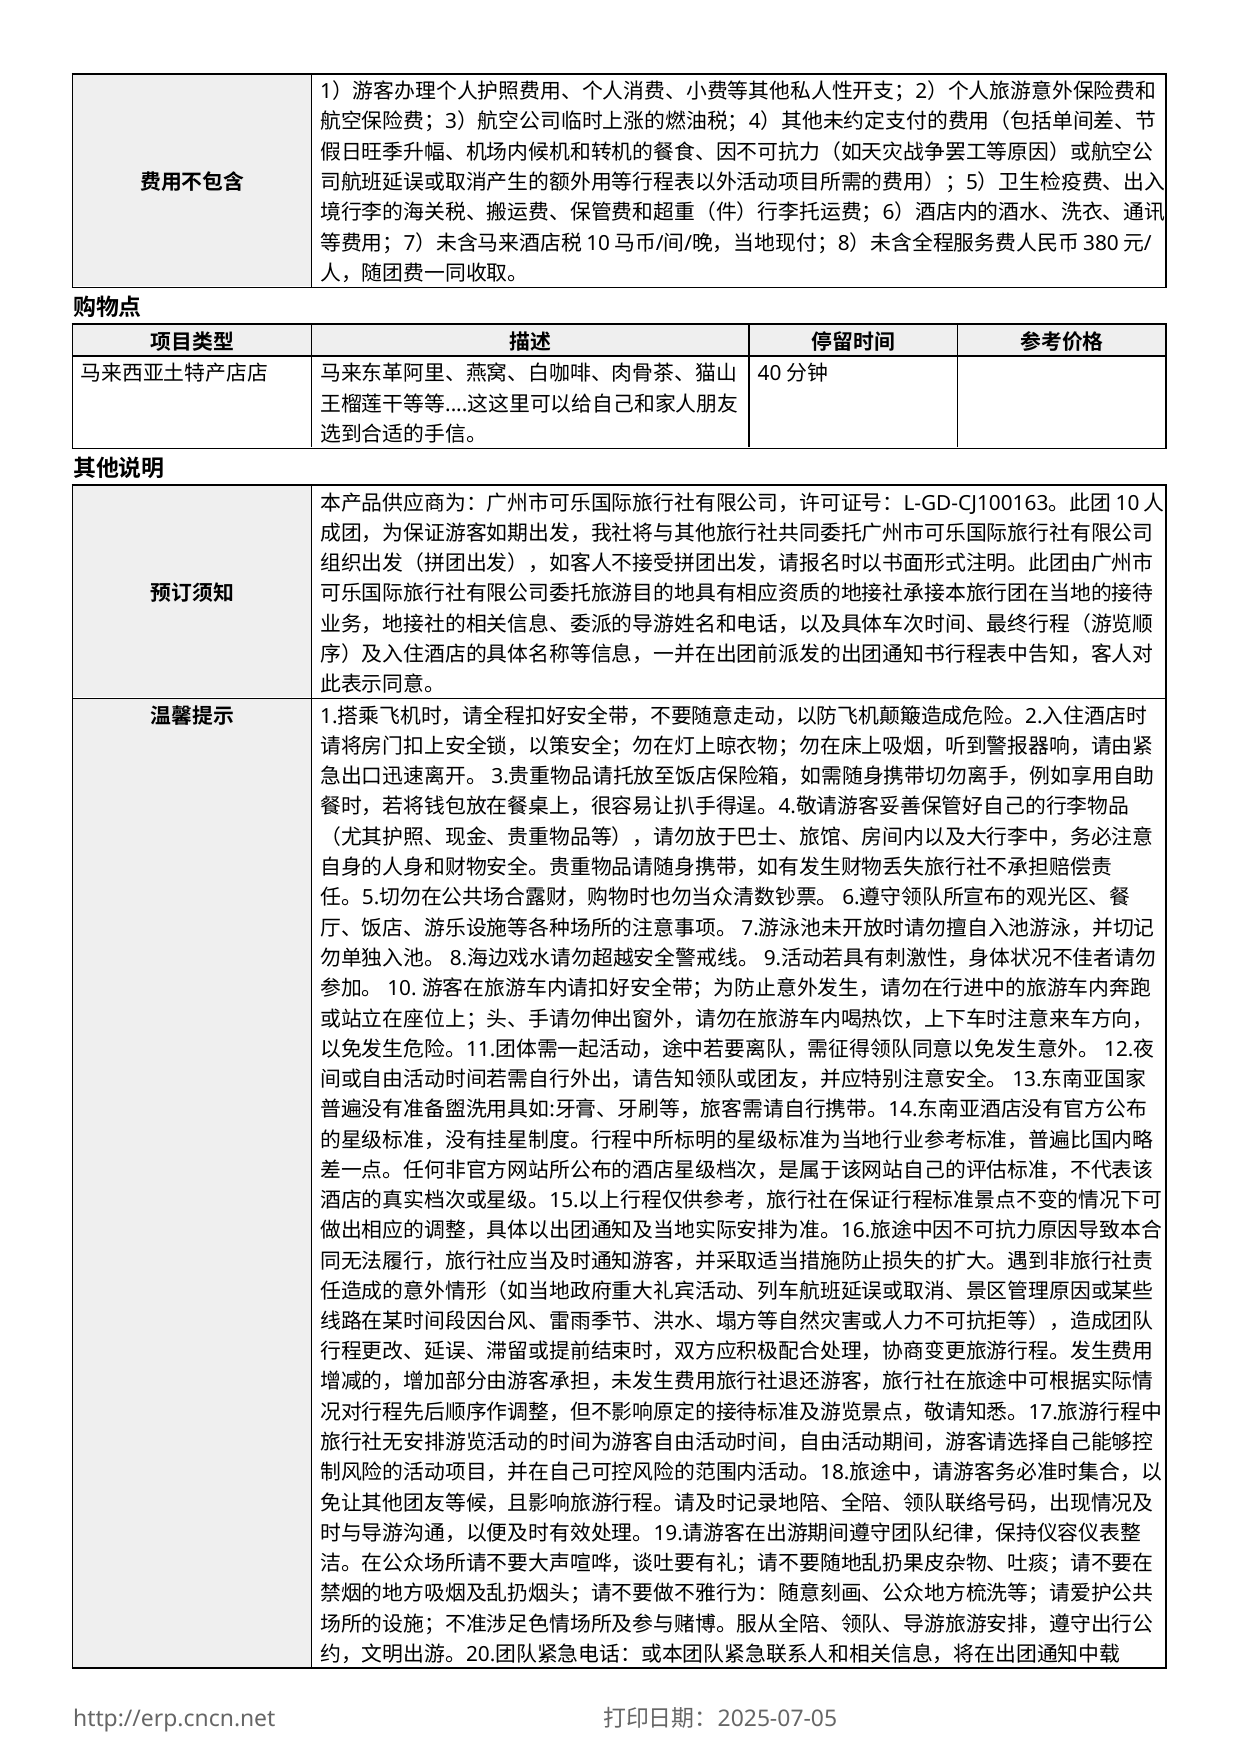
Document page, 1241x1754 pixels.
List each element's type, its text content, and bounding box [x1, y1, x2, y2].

table_header 本产品供应商为：广州市可乐国际旅行社有限公司，许可证号：L-GD-CJ100163。此团 10人成团，为保证游客如期出发，我社将与其他旅行社共同委托广州市可乐国际旅行社有限公司组织出发（拼团出发），如客人不接受拼团出发，请报名时以书面形式注明。此团由广州市可乐国际旅行社有限公司委托旅游目的地具有相应资质的地接社承接本旅行团在当地的接待业务，地接社的相关信息、委派的导游姓名和电话，以及具体车次时间、最终行程（游览顺序）及入住酒店的具体名称等信息，一并在出团前派发的出团通知书行程表中告知，客人对此表示同意。 [312, 486, 1165, 697]
table_header 项目类型 [73, 325, 311, 355]
text 其他说明 [73, 450, 1167, 483]
table_cell 40 分钟 [750, 357, 957, 447]
table_cell 费用不包含 [73, 75, 311, 286]
table_header 描述 [312, 325, 748, 355]
table_cell 1）游客办理个人护照费用、个人消费、小费等其他私人性开支； [312, 75, 1165, 286]
table_header 停留时间 [750, 325, 957, 355]
table_cell 温馨提示 [73, 699, 311, 1667]
text 购物点 [73, 289, 1167, 322]
table_cell 马来东革阿里、燕窝、白咖啡、肉骨茶、猫山王榴莲干等等....这这里可以给自己和家人朋友选到合适的手信。 [312, 357, 748, 447]
table_header 预订须知 [73, 486, 311, 697]
table_cell 马来西亚土特产店店 [73, 357, 311, 447]
table_cell [958, 357, 1165, 447]
table_header 参考价格 [958, 325, 1165, 355]
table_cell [312, 699, 1165, 1667]
